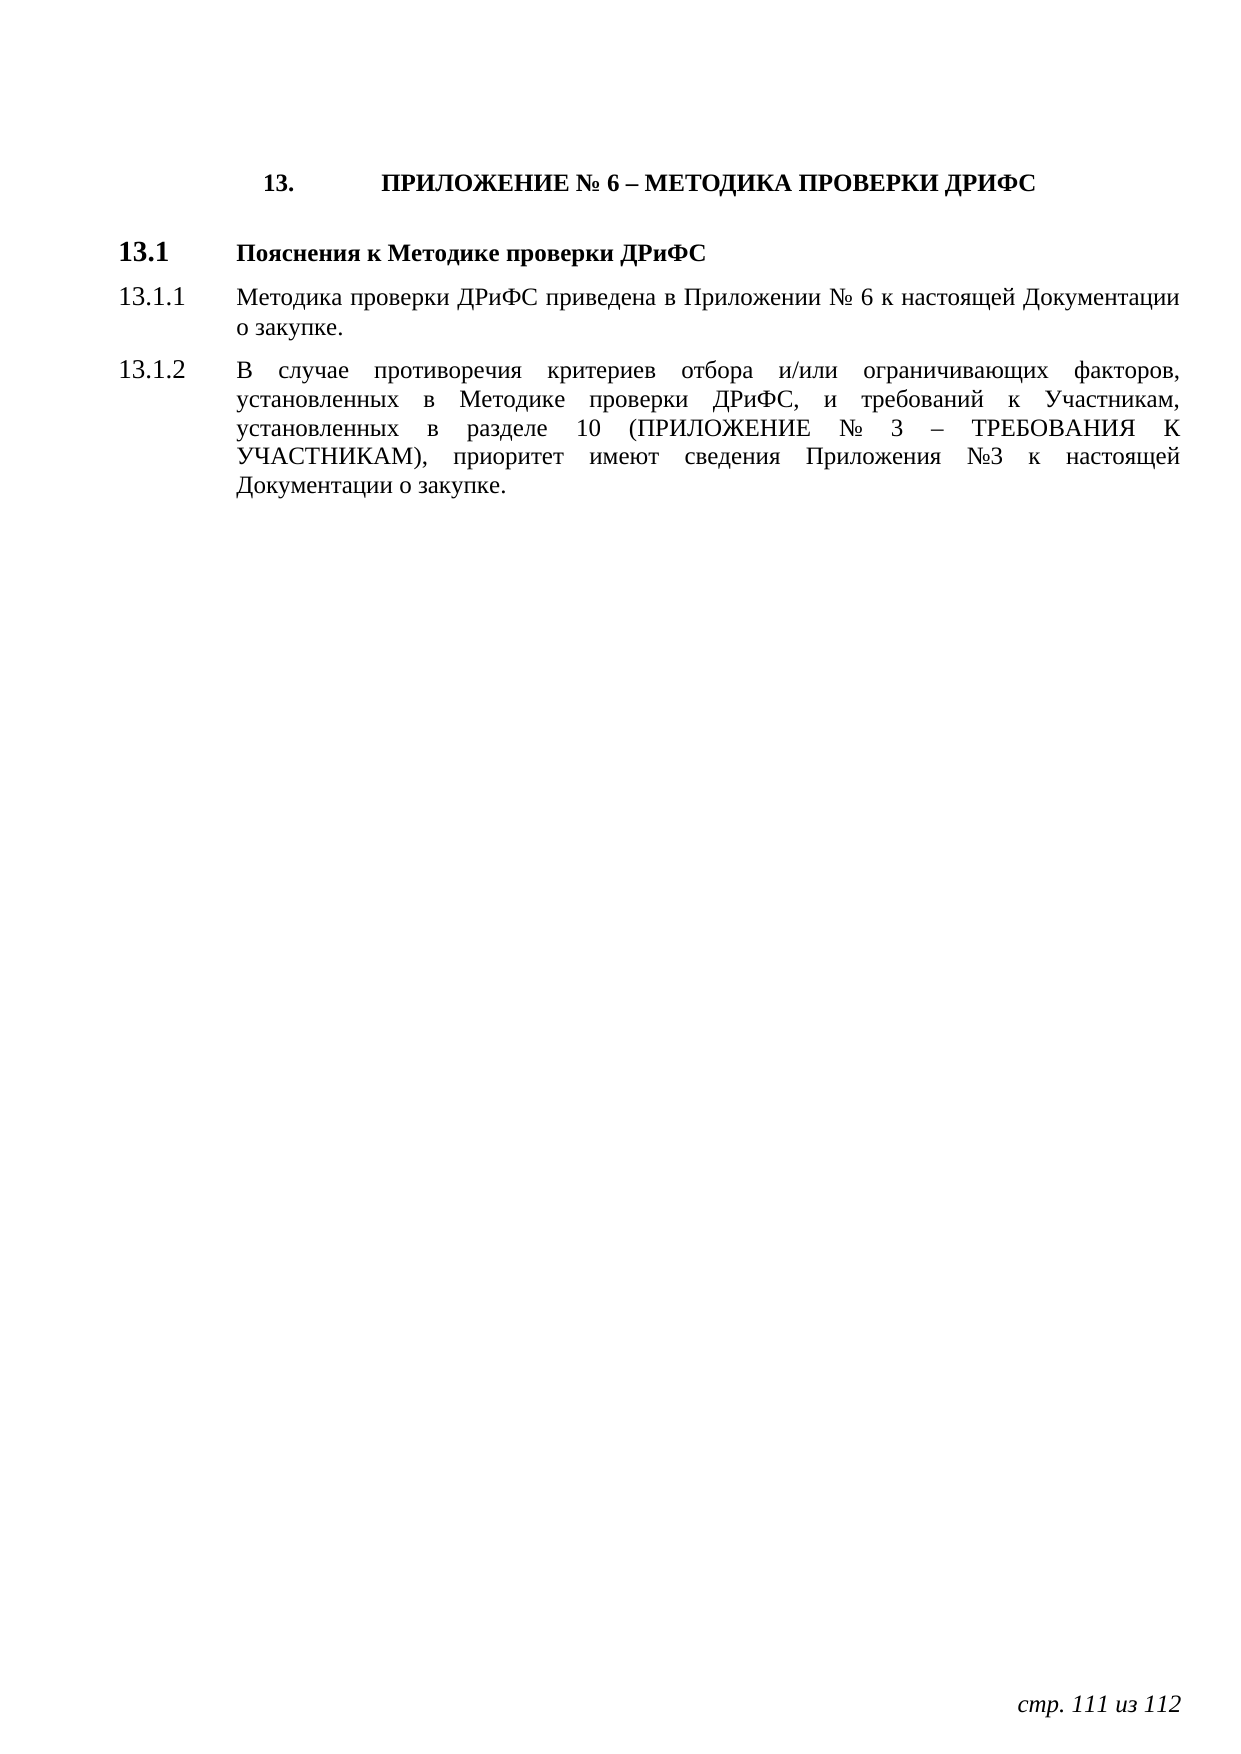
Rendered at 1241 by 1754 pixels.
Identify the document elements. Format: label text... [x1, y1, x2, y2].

subtitle ПРИЛОЖЕНИЕ № 6 – МЕТОДИКА ПРОВЕРКИ ДРИФС [118, 168, 1181, 197]
list Методика проверки ДРиФС приведена в Приложении № 6 к настоящей Документации о закупке. [118, 280, 1181, 340]
list В случае противоречия критериев отбора и/или ограничивающих факторов, установленных в Методике проверки ДРиФС, и требований к Участникам, установленных в разделе 10 (ПРИЛОЖЕНИЕ № 3 – ТРЕБОВАНИЯ К УЧАСТНИКАМ), приоритет имеют сведения Приложения №3 к настоящей Документации о закупке. [118, 353, 1181, 499]
subtitle Пояснения к Методике проверки ДРиФС [118, 234, 1181, 268]
